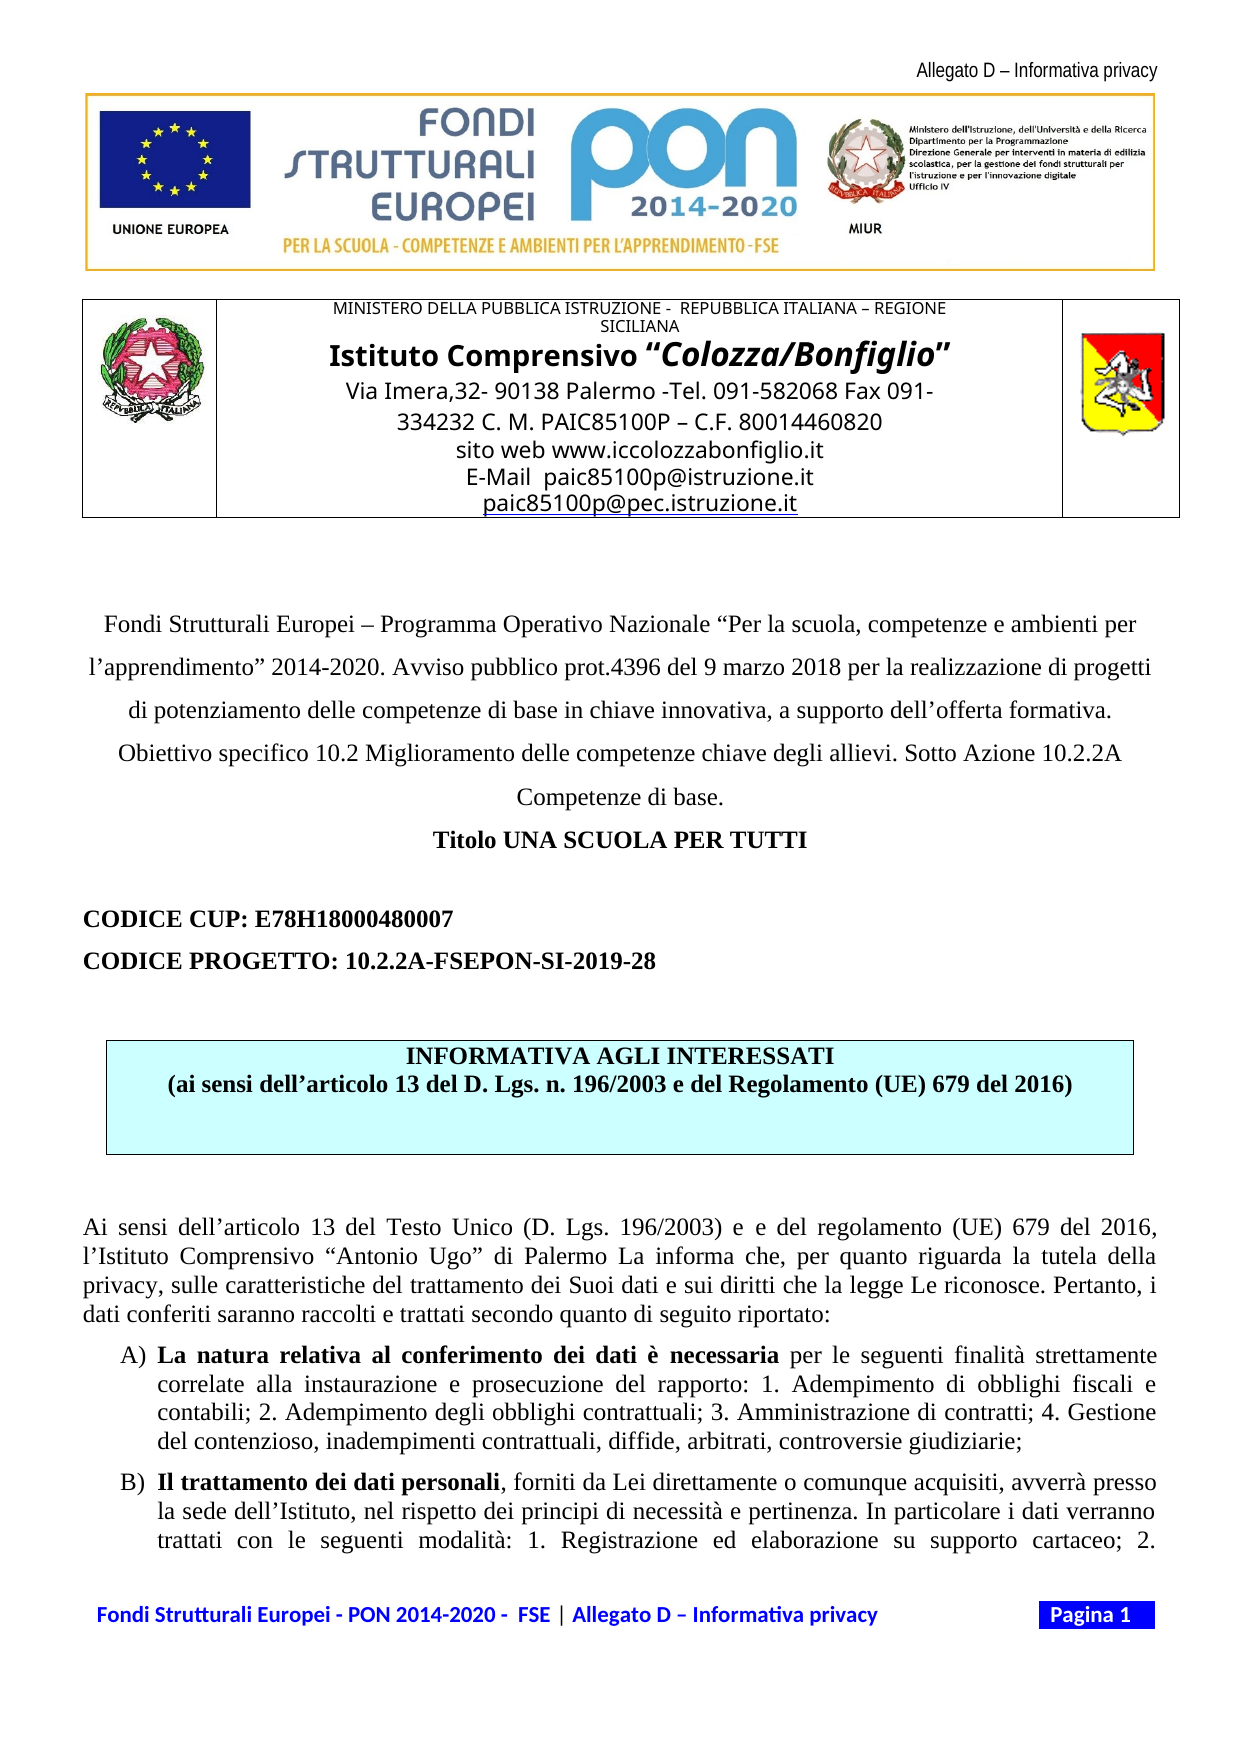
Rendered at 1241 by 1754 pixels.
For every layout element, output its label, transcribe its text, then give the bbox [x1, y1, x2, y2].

text CODICE PROGETTO: 10.2.2A-FSEPON-SI-2019-28 [83, 953, 1157, 973]
picture [1079, 332, 1168, 441]
table_header INFORMATIVA AGLI INTERESSATI (ai sensi dell’articolo 13 del D. Lgs. n. 196/2003 e del Regolamento (UE) 679 del 2016) [107, 1041, 1133, 1154]
text Titolo UNA SCUOLA PER TUTTI [83, 825, 1157, 853]
table_header [83, 300, 216, 517]
text Fondi Strutturali Europei – Programma Operativo Nazionale “Per la scuola, competenze e ambienti per l’apprendimento” 2014-2020. Avviso pubblico prot.4396 del 9 marzo 2018 per la realizzazione di progetti di potenziamento delle competenze di base in chiave innovativa, a supporto dell’offerta formativa. Obiettivo specifico 10.2 Miglioramento delle competenze chiave degli allievi. Sotto Azione 10.2.2A Competenze di base. [83, 609, 1157, 810]
list La natura relativa al conferimento dei dati è necessaria per le seguenti finalità strettamente correlate alla instaurazione e prosecuzione del rapporto: 1. Adempimento di obblighi fiscali e contabili; 2. Adempimento degli obblighi contrattuali; 3. Amministrazione di contratti; 4. Gestione del contenzioso, inadempimenti contrattuali, diffide, arbitrati, controversie giudiziarie; [120, 1340, 1157, 1455]
picture [85, 93, 1155, 271]
table_header [1063, 300, 1179, 517]
text Allegato D – Informativa privacy [83, 58, 1157, 82]
table_header MINISTERO DELLA PUBBLICA ISTRUZIONE - REPUBBLICA ITALIANA – REGIONE SICILIANA Istituto Comprensivo “Colozza/Bonfiglio” Via Imera,32- 90138 Palermo -Tel. 091-582068 Fax 091-334232 C. M. PAIC85100P – C.F. 80014460820 sito web www.iccolozzabonfiglio.it E-Mail paic85100p@istruzione.it paic85100p@pec.istruzione.it [217, 300, 1062, 517]
text CODICE CUP: E78H18000480007 [83, 911, 1157, 932]
picture [97, 315, 206, 427]
text Ai sensi dell’articolo 13 del Testo Unico (D. Lgs. 196/2003) e e del regolamento (UE) 679 del 2016, l’Istituto Comprensivo “Antonio Ugo” di Palermo La informa che, per quanto riguarda la tutela della privacy, sulle caratteristiche del trattamento dei Suoi dati e sui diritti che la legge Le riconosce. Pertanto, i dati conferiti saranno raccolti e trattati secondo quanto di seguito riportato: [83, 1212, 1157, 1327]
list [120, 1467, 1157, 1554]
